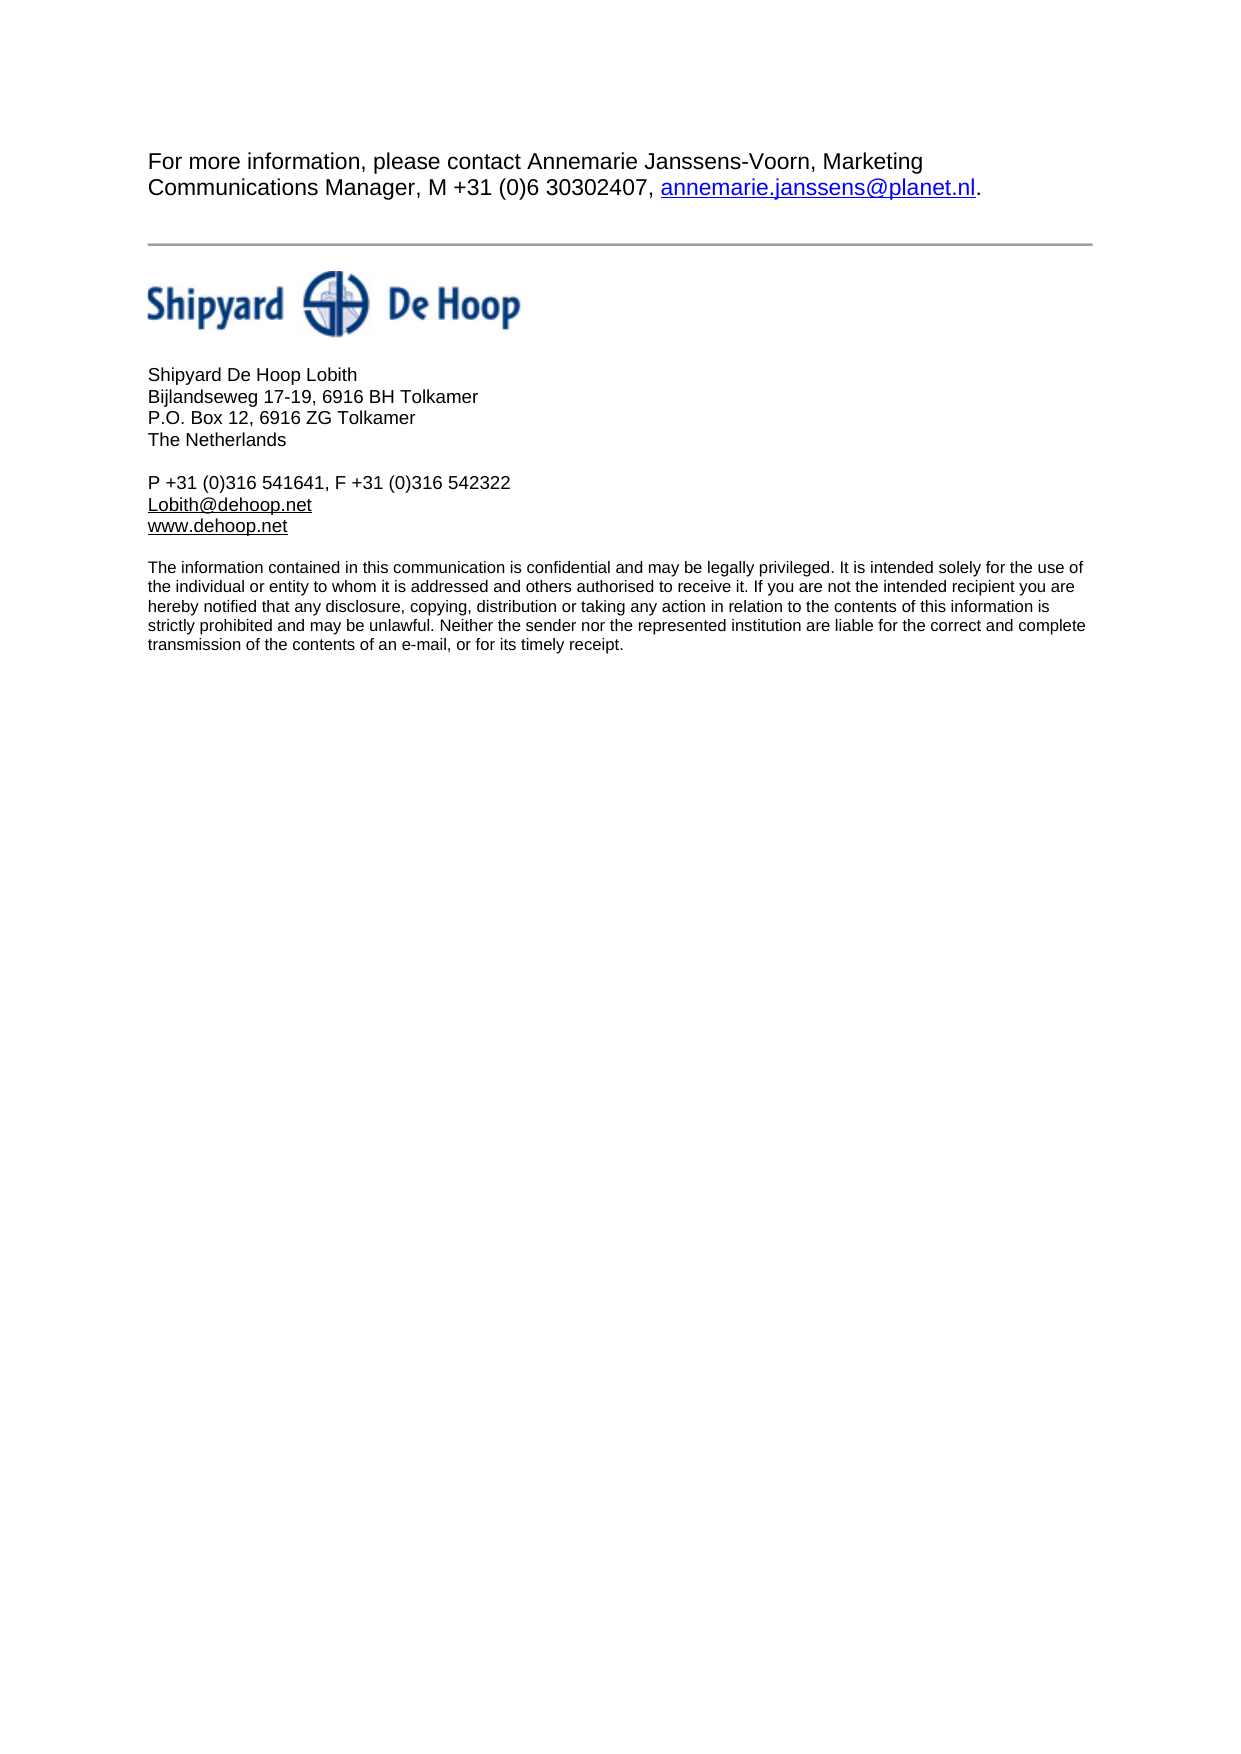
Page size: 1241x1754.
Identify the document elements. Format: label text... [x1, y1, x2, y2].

text Shipyard De Hoop Lobith Bijlandseweg 17-19, 6916 BH Tolkamer P.O. Box 12, 6916 ZG Tolkamer The Netherlands P +31 (0)316 541641, F +31 (0)316 542322 Lobith@dehoop.net www.dehoop.net [148, 364, 1093, 536]
picture [147, 271, 522, 339]
text For more information, please contact Annemarie Janssens-Voorn, Marketing Communications Manager, M +31 (0)6 30302407, annemarie.janssens@planet.nl. [148, 148, 1093, 200]
text The information contained in this communication is confidential and may be legally privileged. It is intended solely for the use of the individual or entity to whom it is addressed and others authorised to receive it. If you are not the intended recipient you are hereby notified that any disclosure, copying, distribution or taking any action in relation to the contents of this information is strictly prohibited and may be unlawful. Neither the sender nor the represented institution are liable for the correct and complete transmission of the contents of an e-mail, or for its timely receipt. [148, 558, 1093, 654]
